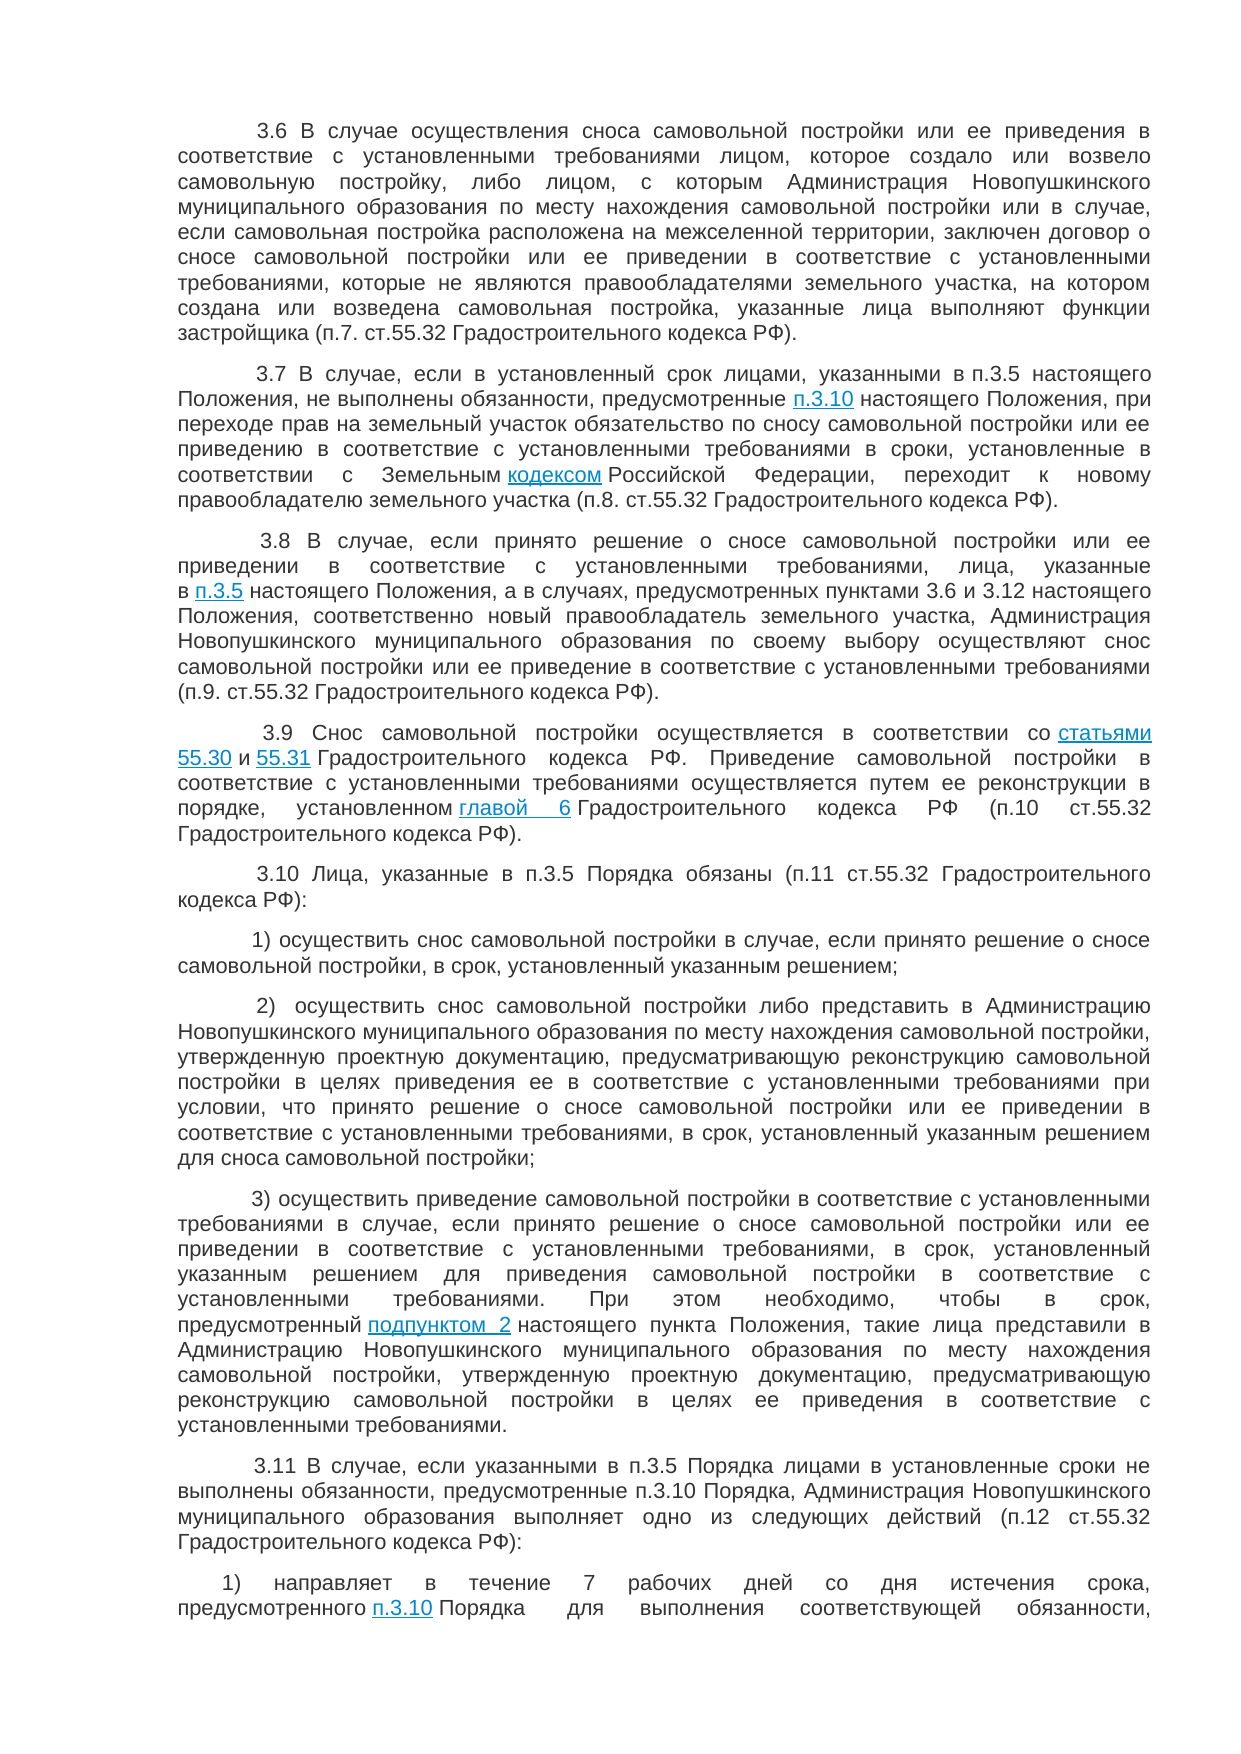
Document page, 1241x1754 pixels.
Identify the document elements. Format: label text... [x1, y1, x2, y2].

text 1) осуществить снос самовольной постройки в случае, если принято решение о сносе самовольной постройки, в срок, установленный указанным решением; [177, 927, 1152, 978]
text 3.8 В случае, если принято решение о сносе самовольной постройки или ее приведении в соответствие с установленными требованиями, лица, указанные в п.3.5 настоящего Положения, а в случаях, предусмотренных пунктами 3.6 и 3.12 настоящего Положения, соответственно новый правообладатель земельного участка, Администрация Новопушкинского муниципального образования по своему выбору осуществляют снос самовольной постройки или ее приведение в соответствие с установленными требованиями (п.9. ст.55.32 Градостроительного кодекса РФ). [177, 527, 1152, 704]
text 3.6 В случае осуществления сноса самовольной постройки или ее приведения в соответствие с установленными требованиями лицом, которое создало или возвело самовольную постройку, либо лицом, с которым Администрация Новопушкинского муниципального образования по месту нахождения самовольной постройки или в случае, если самовольная постройка расположена на межселенной территории, заключен договор о сносе самовольной постройки или ее приведении в соответствие с установленными требованиями, которые не являются правообладателями земельного участка, на котором создана или возведена самовольная постройка, указанные лица выполняют функции застройщика (п.7. ст.55.32 Градостроительного кодекса РФ). [177, 118, 1152, 345]
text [177, 1569, 1152, 1620]
text 3.7 В случае, если в установленный срок лицами, указанными в п.3.5 настоящего Положения, не выполнены обязанности, предусмотренные п.3.10 настоящего Положения, при переходе прав на земельный участок обязательство по сносу самовольной постройки или ее приведению в соответствие с установленными требованиями в сроки, установленные в соответствии с Земельным кодексом Российской Федерации, переходит к новому правообладателю земельного участка (п.8. ст.55.32 Градостроительного кодекса РФ). [177, 361, 1152, 512]
text 3.10 Лица, указанные в п.3.5 Порядка обязаны (п.11 ст.55.32 Градостроительного кодекса РФ): [177, 861, 1152, 912]
text 3.9 Снос самовольной постройки осуществляется в соответствии со статьями 55.30 и 55.31 Градостроительного кодекса РФ. Приведение самовольной постройки в соответствие с установленными требованиями осуществляется путем ее реконструкции в порядке, установленном главой 6 Градостроительного кодекса РФ (п.10 ст.55.32 Градостроительного кодекса РФ). [177, 719, 1152, 846]
text 3.11 В случае, если указанными в п.3.5 Порядка лицами в установленные сроки не выполнены обязанности, предусмотренные п.3.10 Порядка, Администрация Новопушкинского муниципального образования выполняет одно из следующих действий (п.12 ст.55.32 Градостроительного кодекса РФ): [177, 1453, 1152, 1554]
text 3) осуществить приведение самовольной постройки в соответствие с установленными требованиями в случае, если принято решение о сносе самовольной постройки или ее приведении в соответствие с установленными требованиями, в срок, установленный указанным решением для приведения самовольной постройки в соответствие с установленными требованиями. При этом необходимо, чтобы в срок, предусмотренный подпунктом 2 настоящего пункта Положения, такие лица представили в Администрацию Новопушкинского муниципального образования по месту нахождения самовольной постройки, утвержденную проектную документацию, предусматривающую реконструкцию самовольной постройки в целях ее приведения в соответствие с установленными требованиями. [177, 1185, 1152, 1437]
text 2) осуществить снос самовольной постройки либо представить в Администрацию Новопушкинского муниципального образования по месту нахождения самовольной постройки, утвержденную проектную документацию, предусматривающую реконструкцию самовольной постройки в целях приведения ее в соответствие с установленными требованиями при условии, что принято решение о сносе самовольной постройки или ее приведении в соответствие с установленными требованиями, в срок, установленный указанным решением для сноса самовольной постройки; [177, 993, 1152, 1170]
